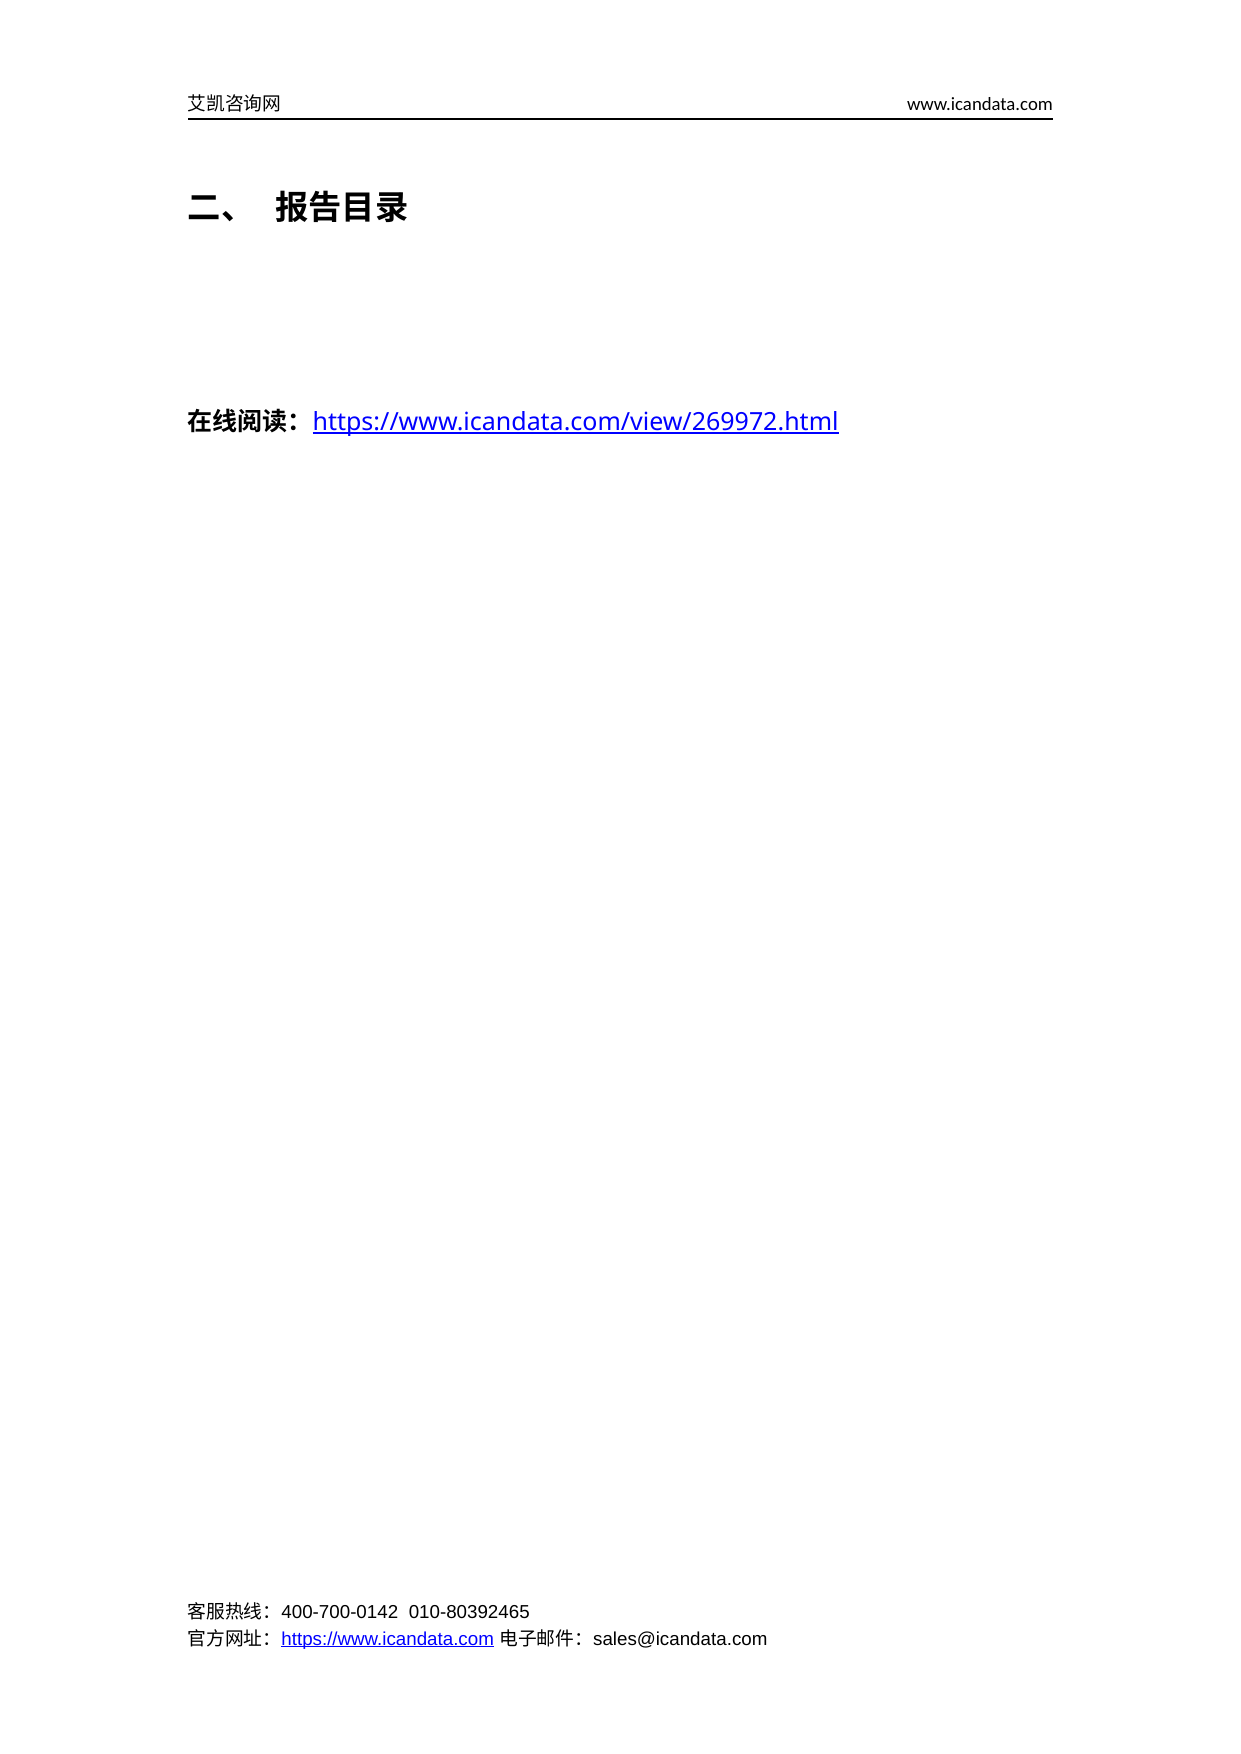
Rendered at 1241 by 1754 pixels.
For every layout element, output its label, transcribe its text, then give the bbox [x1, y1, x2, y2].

subtitle 报告目录 [187, 172, 1053, 237]
text 在线阅读：https://www.icandata.com/view/269972.html [187, 387, 1053, 452]
